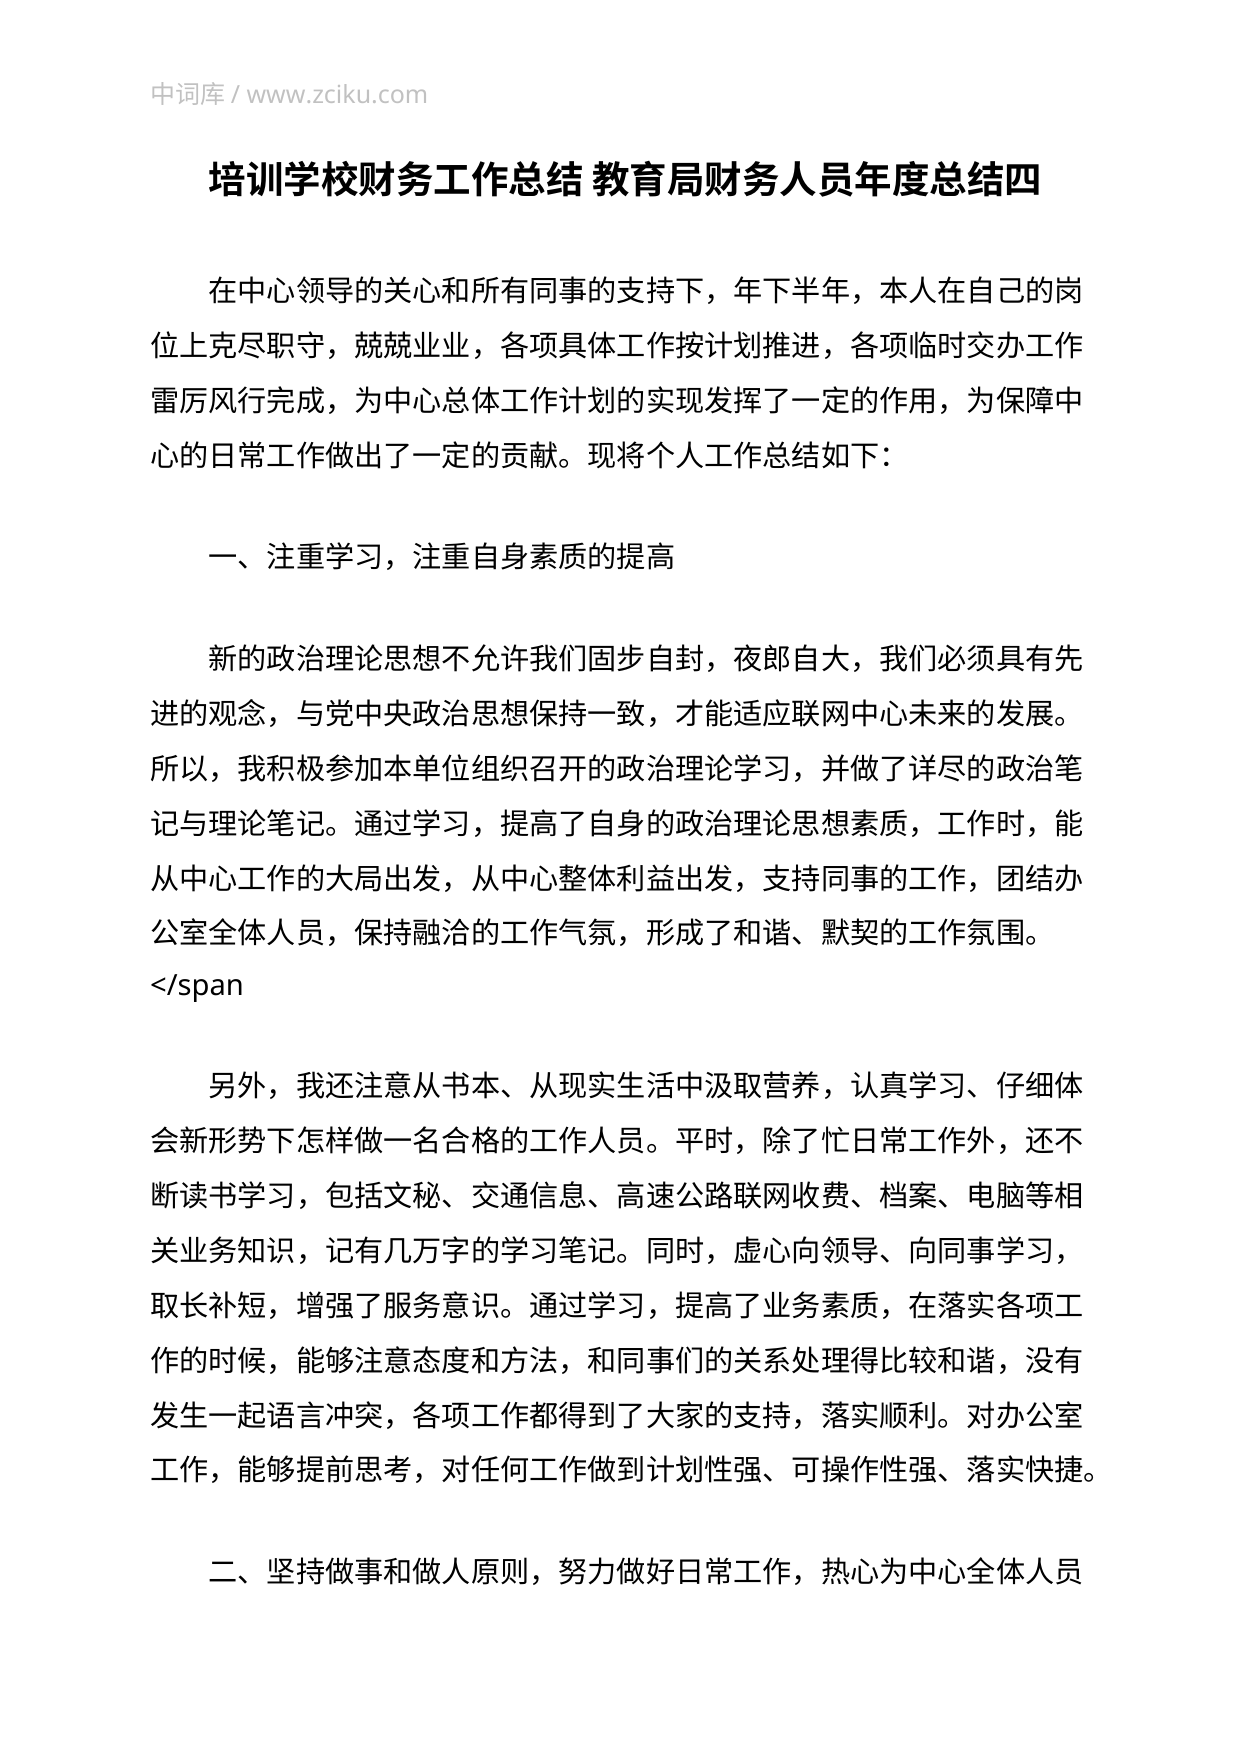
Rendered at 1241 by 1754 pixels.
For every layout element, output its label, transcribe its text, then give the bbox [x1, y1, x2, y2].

text 培训学校财务工作总结 教育局财务人员年度总结四 [150, 150, 1090, 204]
text 新的政治理论思想不允许我们固步自封，夜郎自大，我们必须具有先进的观念，与党中央政治思想保持一致，才能适应联网中心未来的发展。所以，我积极参加本单位组织召开的政治理论学习，并做了详尽的政治笔记与理论笔记。通过学习，提高了自身的政治理论思想素质，工作时，能从中心工作的大局出发，从中心整体利益出发，支持同事的工作，团结办公室全体人员，保持融洽的工作气氛，形成了和谐、默契的工作氛围。</span [150, 636, 1090, 1004]
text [150, 1549, 1090, 1591]
text 一、注重学习，注重自身素质的提高 [150, 534, 1090, 576]
text 另外，我还注意从书本、从现实生活中汲取营养，认真学习、仔细体会新形势下怎样做一名合格的工作人员。平时，除了忙日常工作外，还不断读书学习，包括文秘、交通信息、高速公路联网收费、档案、电脑等相关业务知识，记有几万字的学习笔记。同时，虚心向领导、向同事学习，取长补短，增强了服务意识。通过学习，提高了业务素质，在落实各项工作的时候，能够注意态度和方法，和同事们的关系处理得比较和谐，没有发生一起语言冲突，各项工作都得到了大家的支持，落实顺利。对办公室工作，能够提前思考，对任何工作做到计划性强、可操作性强、落实快捷。 [150, 1063, 1090, 1489]
text 在中心领导的关心和所有同事的支持下，年下半年，本人在自己的岗位上克尽职守，兢兢业业，各项具体工作按计划推进，各项临时交办工作雷厉风行完成，为中心总体工作计划的实现发挥了一定的作用，为保障中心的日常工作做出了一定的贡献。现将个人工作总结如下： [150, 267, 1090, 474]
